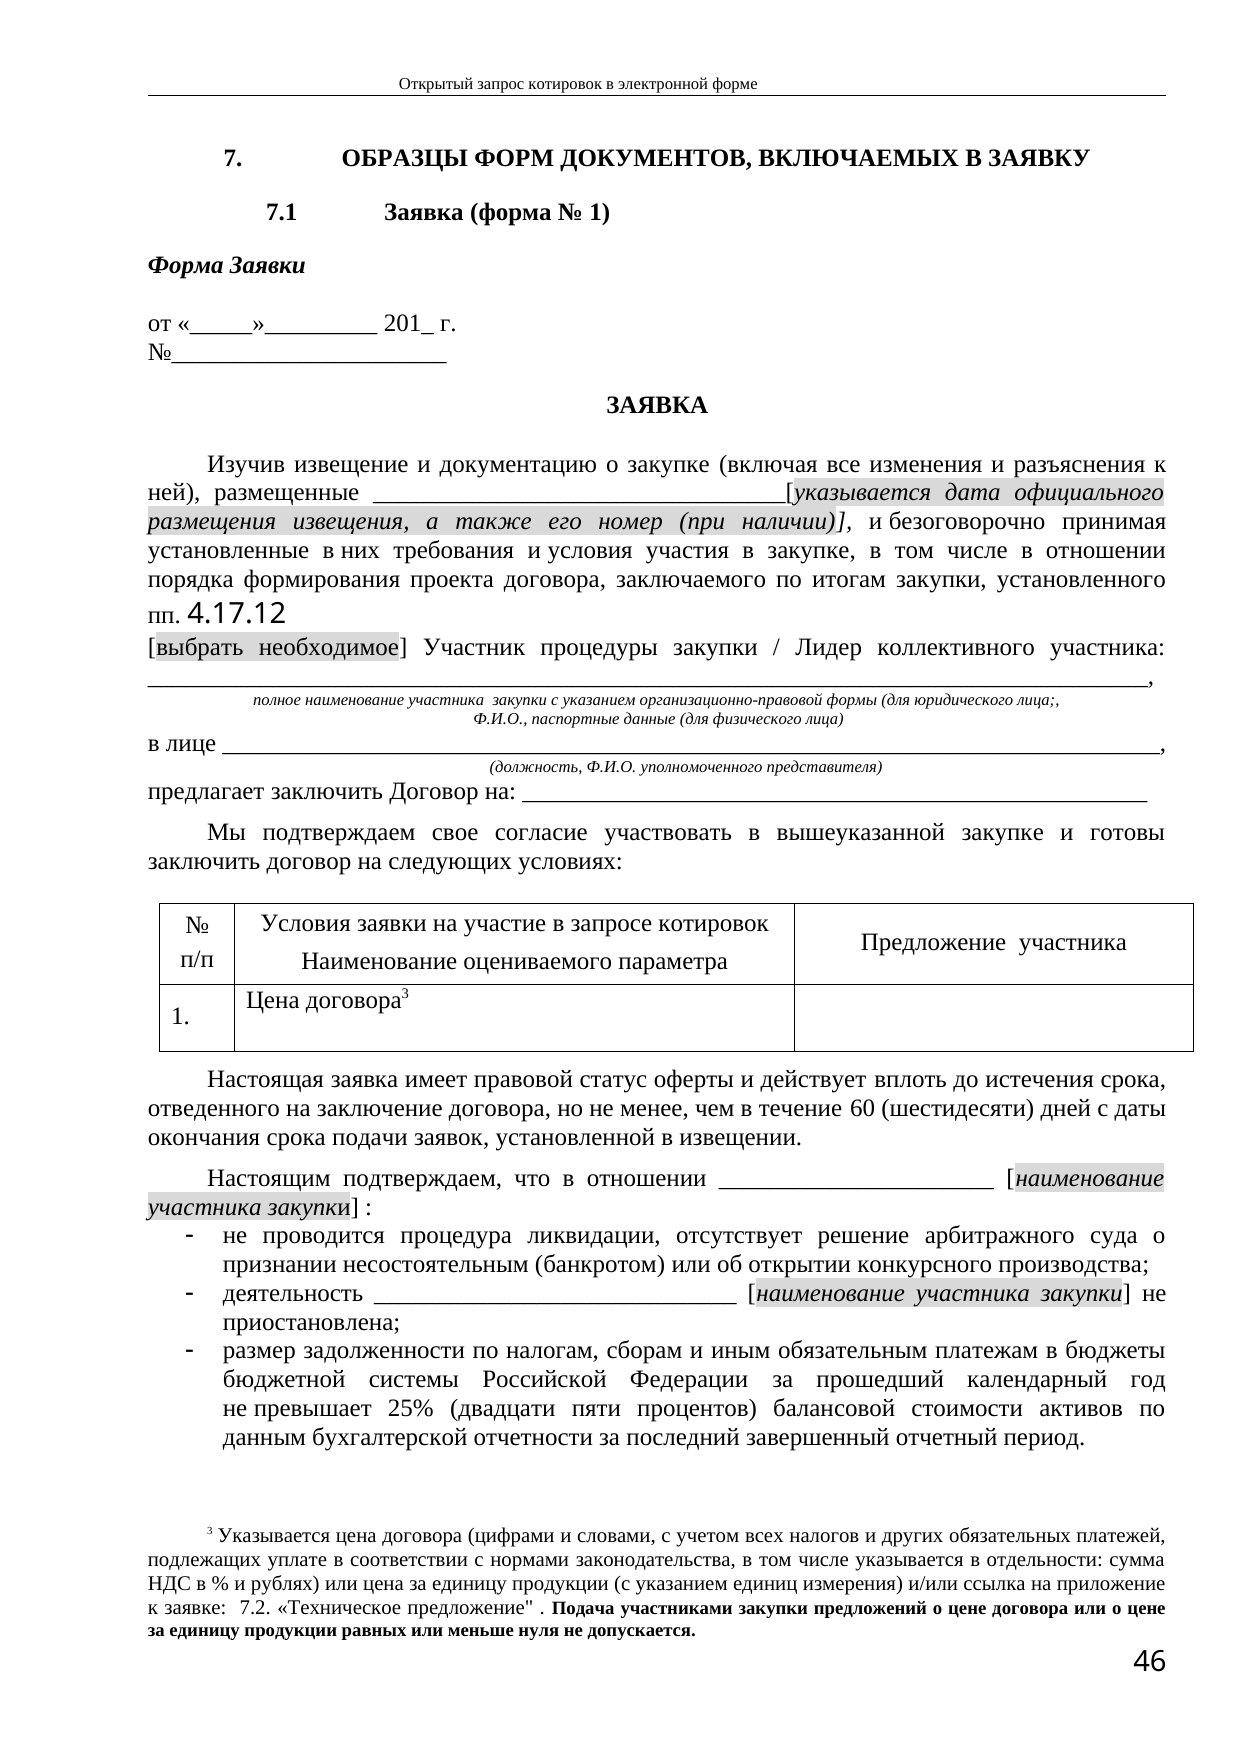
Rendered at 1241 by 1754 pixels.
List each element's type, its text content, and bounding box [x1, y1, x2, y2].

text Заявка (форма № 1) [266, 197, 1166, 226]
table_cell [795, 985, 1193, 1051]
text ОБРАЗЦЫ ФОРМ ДОКУМЕНТОВ, ВКЛЮЧАЕМЫХ В ЗАЯВКУ [148, 143, 1166, 172]
text (должность, Ф.И.О. уполномоченного представителя) [148, 757, 1166, 776]
text предлагает заключить Договор на: __________________________________________________ [148, 776, 1166, 804]
list Форма Заявки [148, 251, 1166, 279]
list не проводится процедура ликвидации, отсутствует решение арбитражного суда о признании несостоятельным (банкротом) или об открытии конкурсного производства; [185, 1220, 1166, 1278]
text Мы подтверждаем свое согласие участвовать в вышеуказанной закупке и готовы заключить договор на следующих условиях: [148, 817, 1166, 874]
text [выбрать необходимое] Участник процедуры закупки / Лидер коллективного участника: ________________________________________________________________________________, [148, 632, 1166, 689]
text Изучив извещение и документацию о закупке (включая все изменения и разъяснения к ней), размещенные _________________________________[указывается дата официального размещения извещения, а также его номер (при наличии)], и безоговорочно принимая установленные в них требования и условия участия в закупке, в том числе в отношении порядка формирования проекта договора, заключаемого по итогам закупки, установленного пп. 4.17.12 [148, 449, 1166, 632]
text ЗАЯВКА [148, 391, 1166, 419]
text полное наименование участника закупки с указанием организационно-правовой формы (для юридического лица;, [148, 689, 1166, 709]
table_header Предложение участника [795, 904, 1193, 984]
text Ф.И.О., паспортные данные (для физического лица) [148, 709, 1166, 728]
text Настоящим подтверждаем, что в отношении ______________________ [наименование участника закупки] : [148, 1163, 1166, 1220]
table_cell [160, 985, 234, 1051]
table_header Условия заявки на участие в запросе котировок Наименование оцениваемого параметра [235, 904, 794, 984]
table_cell Цена договора [235, 985, 794, 1051]
list размер задолженности по налогам, сборам и иным обязательным платежам в бюджеты бюджетной системы Российской Федерации за прошедший календарный год не превышает 25% (двадцати пяти процентов) балансовой стоимости активов по данным бухгалтерской отчетности за последний завершенный отчетный период. [185, 1335, 1166, 1450]
list от «_____»_________ 201_ г. [148, 308, 1166, 337]
text в лице ___________________________________________________________________________, [148, 728, 1166, 757]
text №______________________ [148, 337, 1166, 366]
list деятельность _____________________________ [наименование участника закупки] не приостановлена; [185, 1278, 1166, 1335]
text Настоящая заявка имеет правовой статус оферты и действует вплоть до истечения срока, отведенного на заключение договора, но не менее, чем в течение 60 (шестидесяти) дней с даты окончания срока подачи заявок, установленной в извещении. [148, 1064, 1166, 1150]
table_header № п/п [160, 904, 234, 984]
